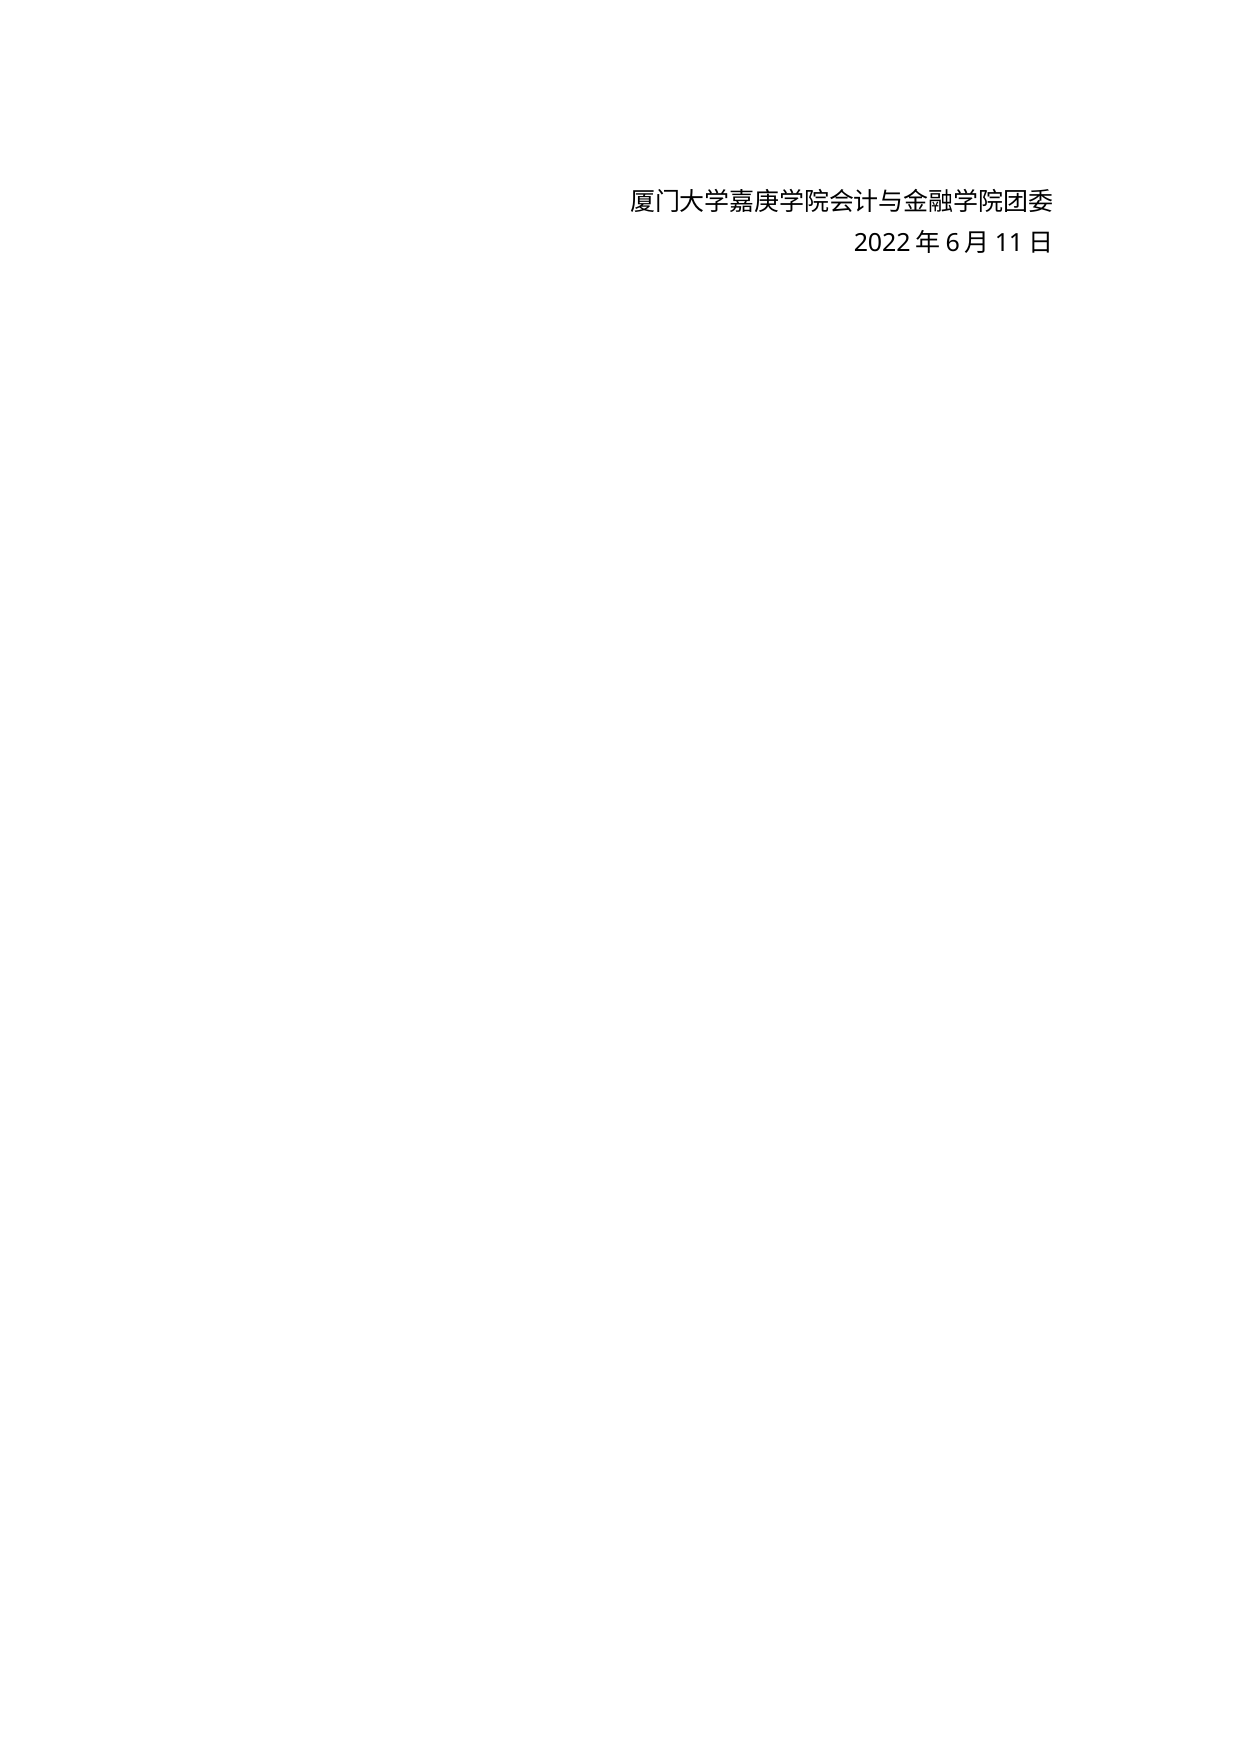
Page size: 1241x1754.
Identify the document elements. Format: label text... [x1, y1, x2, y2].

text 厦门大学嘉庚学院会计与金融学院团委 [186, 185, 1053, 217]
text 2022年6月11日 [186, 226, 1053, 258]
